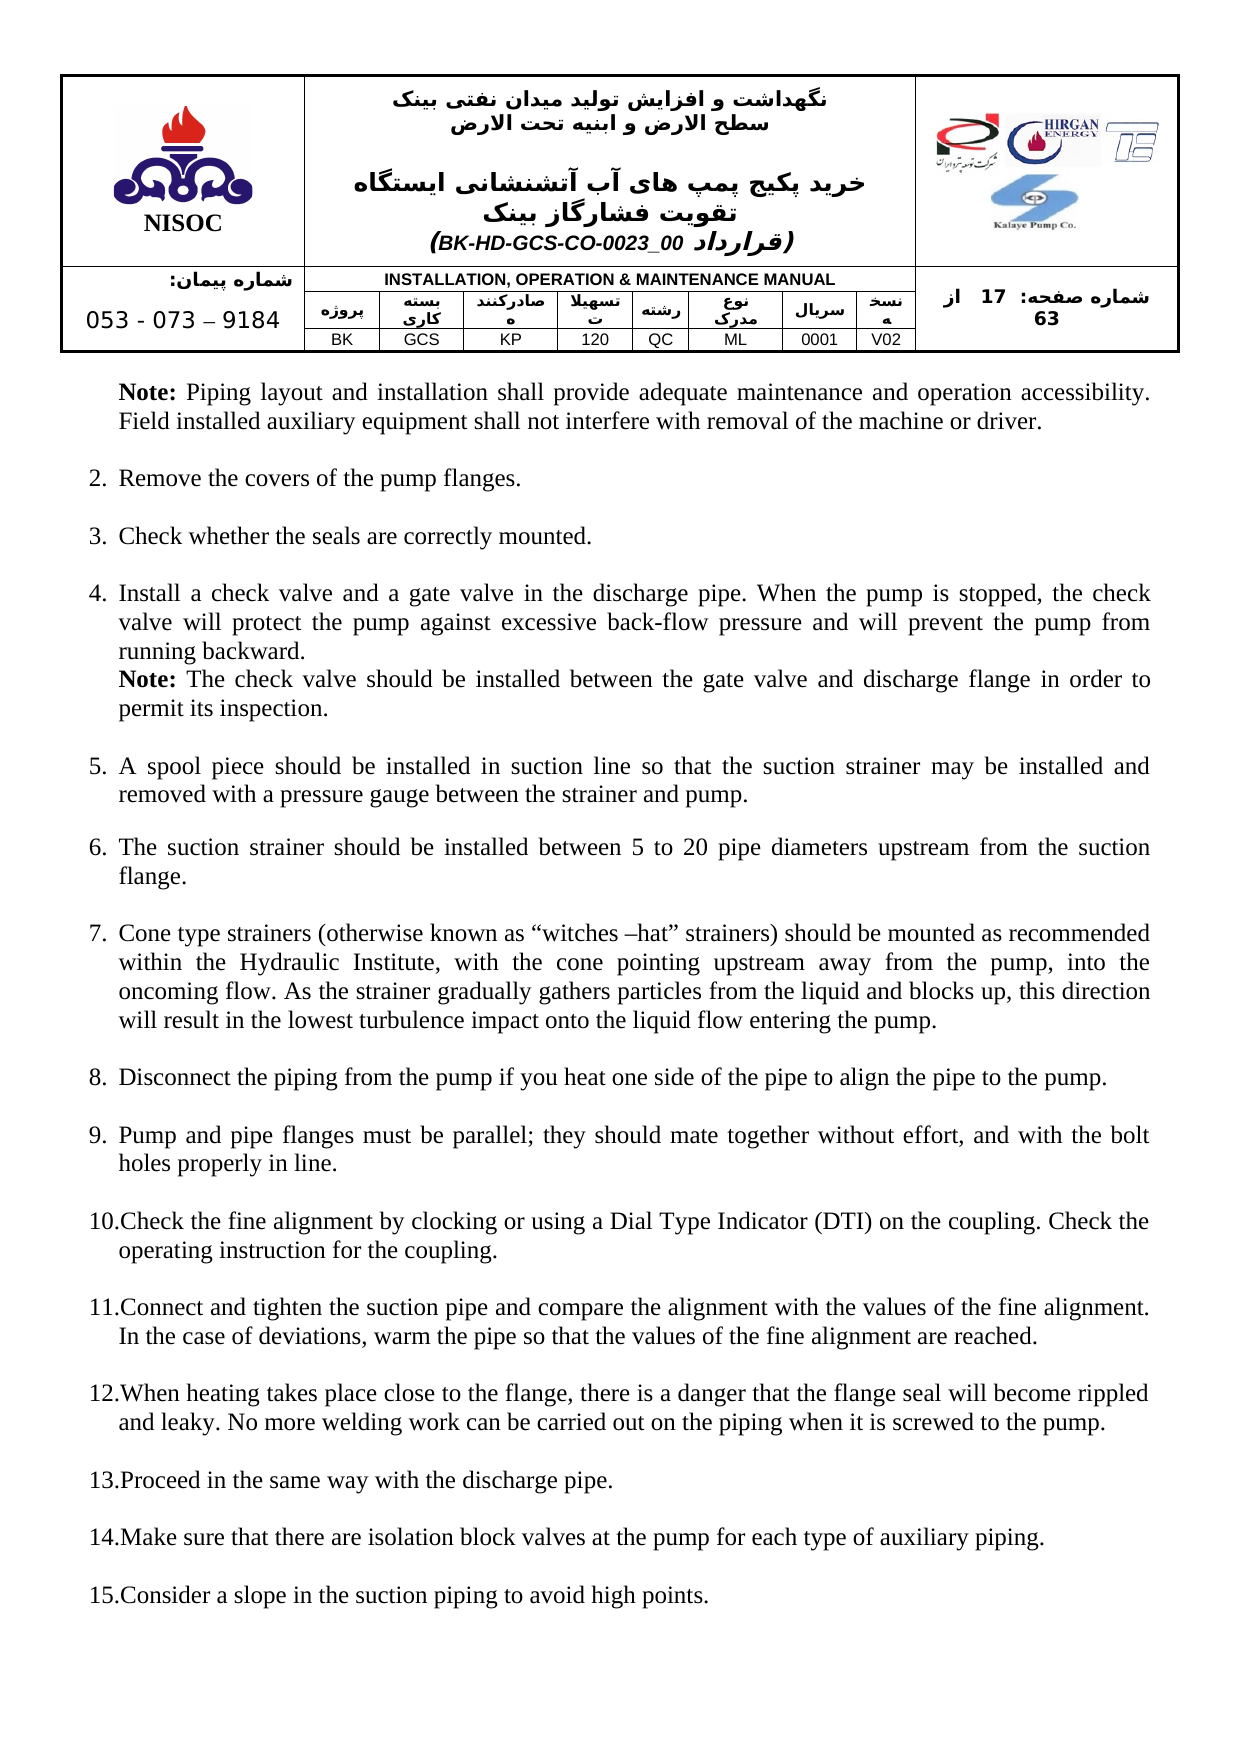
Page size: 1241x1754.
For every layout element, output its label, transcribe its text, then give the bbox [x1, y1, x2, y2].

list When heating takes place close to the flange, there is a danger that the flange seal will become rippled and leaky. No more welding work can be carried out on the piping when it is screwed to the pump. [89, 1378, 1152, 1436]
list Pump and pipe flanges must be parallel; they should mate together without effort, and with the bolt holes properly in line. [89, 1120, 1152, 1177]
list Consider a slope in the suction piping to avoid high points. [89, 1580, 1152, 1608]
list Proceed in the same way with the discharge pipe. [89, 1465, 1152, 1493]
list Make sure that there are isolation block valves at the pump for each type of auxiliary piping. [89, 1522, 1152, 1551]
list Remove the covers of the pump flanges. [89, 463, 1152, 492]
list Disconnect the piping from the pump if you heat one side of the pipe to align the pipe to the pump. [89, 1062, 1152, 1091]
list Check whether the seals are correctly mounted. [89, 521, 1152, 549]
text Note: The check valve should be installed between the gate valve and discharge flange in order to permit its inspection. [118, 664, 1152, 722]
list Check the fine alignment by clocking or using a Dial Type Indicator (DTI) on the coupling. Check the operating instruction for the coupling. [89, 1206, 1152, 1263]
picture [934, 111, 1160, 232]
picture [113, 106, 253, 208]
list Install a check valve and a gate valve in the discharge pipe. When the pump is stopped, the check valve will protect the pump against excessive back-flow pressure and will prevent the pump from running backward. [89, 578, 1152, 664]
text Note: Piping layout and installation shall provide adequate maintenance and operation accessibility. Field installed auxiliary equipment shall not interfere with removal of the machine or driver. [118, 377, 1152, 434]
list The suction strainer should be installed between 5 to 20 pipe diameters upstream from the suction flange. [89, 832, 1152, 890]
list Cone type strainers (otherwise known as “witches –hat” strainers) should be mounted as recommended within the Hydraulic Institute, with the cone pointing upstream away from the pump, into the oncoming flow. As the strainer gradually gathers particles from the liquid and blocks up, this direction will result in the lowest turbulence impact onto the liquid flow entering the pump. [89, 918, 1152, 1033]
list Connect and tighten the suction pipe and compare the alignment with the values of the fine alignment. In the case of deviations, warm the pipe so that the values of the fine alignment are reached. [89, 1292, 1152, 1350]
list A spool piece should be installed in suction line so that the suction strainer may be installed and removed with a pressure gauge between the strainer and pump. [89, 751, 1152, 808]
